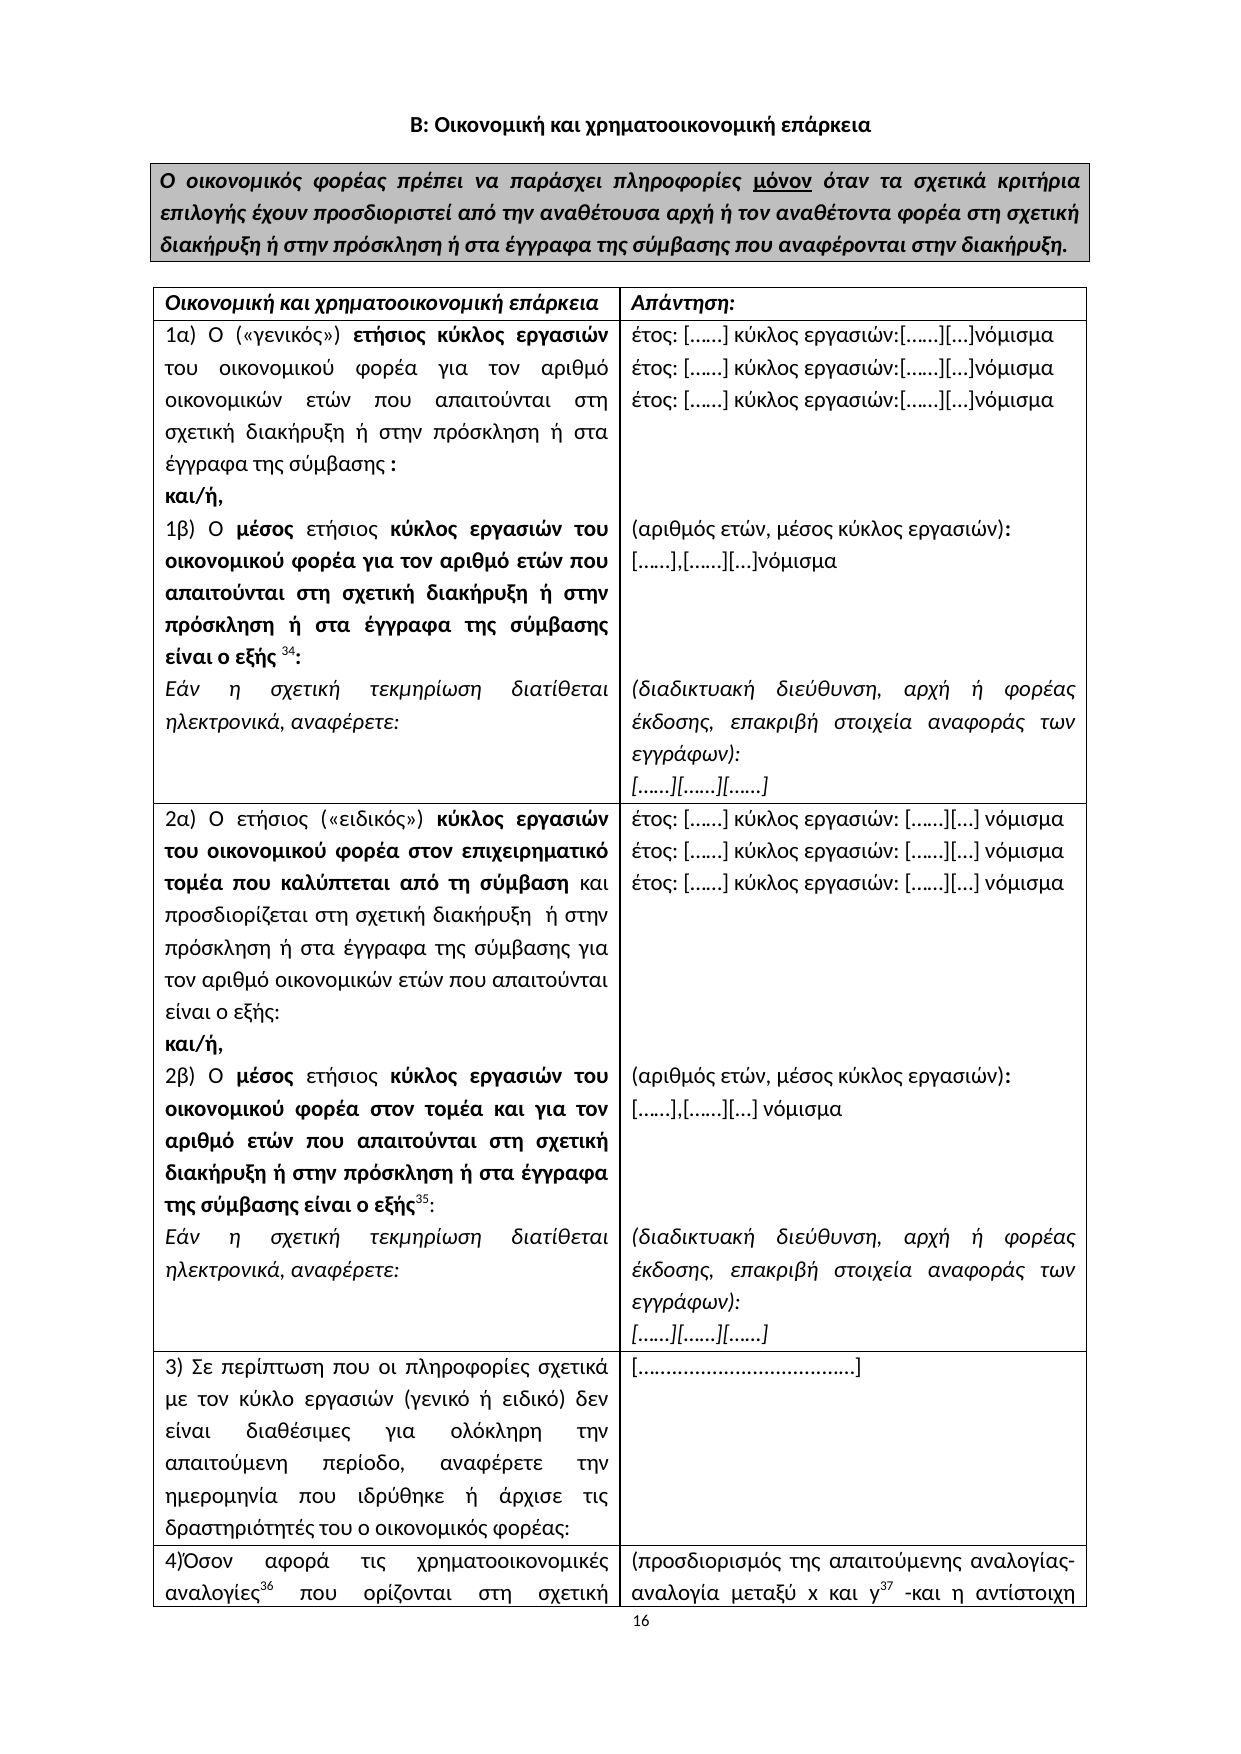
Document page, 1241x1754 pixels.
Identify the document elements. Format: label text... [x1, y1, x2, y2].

text Ο οικονομικός φορέας πρέπει να παράσχει πληροφορίες μόνον όταν τα σχετικά κριτήρια επιλογής έχουν προσδιοριστεί από την αναθέτουσα αρχή ή τον αναθέτοντα φορέα στη σχετική διακήρυξη ή στην πρόσκληση ή στα έγγραφα της σύμβασης που αναφέρονται στην διακήρυξη. [151, 164, 1089, 261]
table_cell 2α) Ο ετήσιος («ειδικός») κύκλος εργασιών του οικονομικού φορέα στον επιχειρηματικό τομέα που καλύπτεται από τη σύμβαση και προσδιορίζεται στη σχετική διακήρυξη ή στην πρόσκληση ή στα έγγραφα της σύμβασης για τον αριθμό οικονομικών ετών που απαιτούνται είναι ο εξής: και/ή, 2β) Ο μέσος ετήσιος κύκλος εργασιών του οικονομικού φορέα στον τομέα και για τον αριθμό ετών που απαιτούνται στη σχετική διακήρυξη ή στην πρόσκληση ή στα έγγραφα της σύμβασης είναι ο εξής: Εάν η σχετική τεκμηρίωση διατίθεται ηλεκτρονικά, αναφέρετε: [154, 804, 619, 1351]
table_header Οικονομική και χρηματοοικονομική επάρκεια [154, 288, 619, 319]
table_cell 1α) Ο («γενικός») ετήσιος κύκλος εργασιών του οικονομικού φορέα για τον αριθμό οικονομικών ετών που απαιτούνται στη σχετική διακήρυξη ή στην πρόσκληση ή στα έγγραφα της σύμβασης : και/ή, 1β) Ο μέσος ετήσιος κύκλος εργασιών του οικονομικού φορέα για τον αριθμό ετών που απαιτούνται στη σχετική διακήρυξη ή στην πρόσκληση ή στα έγγραφα της σύμβασης είναι ο εξής : Εάν η σχετική τεκμηρίωση διατίθεται ηλεκτρονικά, αναφέρετε: [154, 321, 619, 803]
table_cell […................................…] [621, 1352, 1086, 1545]
table_cell έτος: [……] κύκλος εργασιών:[……][…]νόμισμα έτος: [……] κύκλος εργασιών:[……][…]νόμισμα έτος: [……] κύκλος εργασιών:[……][…]νόμισμα (αριθμός ετών, μέσος κύκλος εργασιών): [……],[……][…]νόμισμα (διαδικτυακή διεύθυνση, αρχή ή φορέας έκδοσης, επακριβή στοιχεία αναφοράς των εγγράφων): [……][……][……] [621, 321, 1086, 803]
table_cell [154, 1546, 619, 1606]
text Β: Οικονομική και χρηματοοικονομική επάρκεια [159, 110, 1081, 138]
table_header Απάντηση: [621, 288, 1086, 319]
table_cell 3) Σε περίπτωση που οι πληροφορίες σχετικά με τον κύκλο εργασιών (γενικό ή ειδικό) δεν είναι διαθέσιμες για ολόκληρη την απαιτούμενη περίοδο, αναφέρετε την ημερομηνία που ιδρύθηκε ή άρχισε τις δραστηριότητές του ο οικονομικός φορέας: [154, 1352, 619, 1545]
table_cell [621, 1546, 1086, 1606]
table_cell έτος: [……] κύκλος εργασιών: [……][…] νόμισμα έτος: [……] κύκλος εργασιών: [……][…] νόμισμα έτος: [……] κύκλος εργασιών: [……][…] νόμισμα (αριθμός ετών, μέσος κύκλος εργασιών): [……],[……][…] νόμισμα (διαδικτυακή διεύθυνση, αρχή ή φορέας έκδοσης, επακριβή στοιχεία αναφοράς των εγγράφων): [……][……][……] [621, 804, 1086, 1351]
